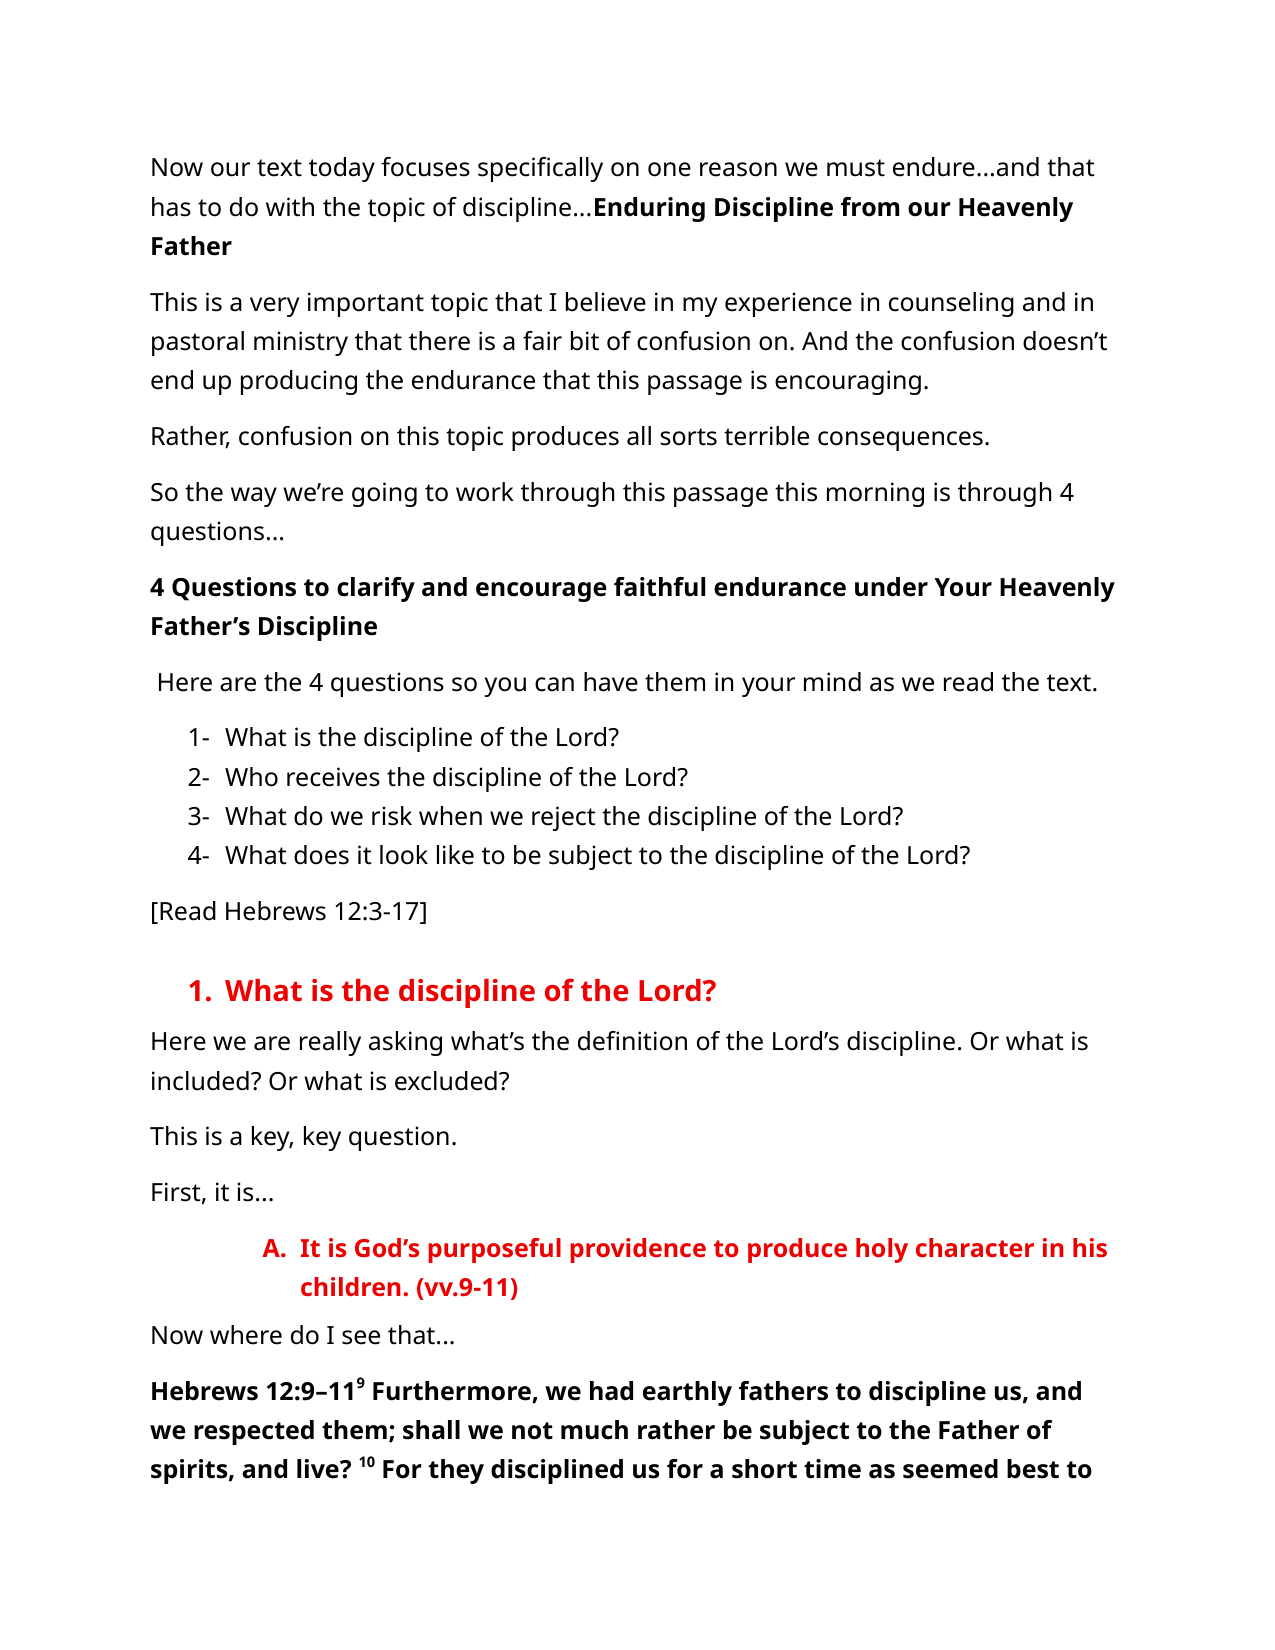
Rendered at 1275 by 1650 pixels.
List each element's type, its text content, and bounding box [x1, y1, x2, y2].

list Who receives the discipline of the Lord? [187, 759, 1125, 793]
text First, it is... [150, 1175, 1125, 1209]
subtitle It is God’s purposeful providence to produce holy character in his children. (vv.9-11) [262, 1231, 1125, 1304]
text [150, 1373, 1125, 1486]
text This is a key, key question. [150, 1119, 1125, 1153]
subtitle What is the discipline of the Lord? [187, 970, 1125, 1010]
list What do we risk when we reject the discipline of the Lord? [187, 798, 1125, 832]
text Rather, confusion on this topic produces all sorts terrible consequences. [150, 418, 1125, 452]
text Here we are really asking what’s the definition of the Lord’s discipline. Or what is included? Or what is excluded? [150, 1024, 1125, 1097]
text [Read Hebrews 12:3-17] [150, 893, 1125, 927]
text Now our text today focuses specifically on one reason we must endure...and that has to do with the topic of discipline...Enduring Discipline from our Heavenly Father [150, 150, 1125, 262]
text Here are the 4 questions so you can have them in your mind as we read the text. [150, 664, 1125, 698]
list What does it look like to be subject to the discipline of the Lord? [187, 837, 1125, 872]
text This is a very important topic that I believe in my experience in counseling and in pastoral ministry that there is a fair bit of confusion on. And the confusion doesn’t end up producing the endurance that this passage is encouraging. [150, 284, 1125, 397]
text 4 Questions to clarify and encourage faithful endurance under Your Heavenly Father’s Discipline [150, 569, 1125, 642]
list What is the discipline of the Lord? [187, 720, 1125, 754]
text Now where do I see that... [150, 1317, 1125, 1351]
text So the way we’re going to work through this passage this morning is through 4 questions... [150, 474, 1125, 547]
